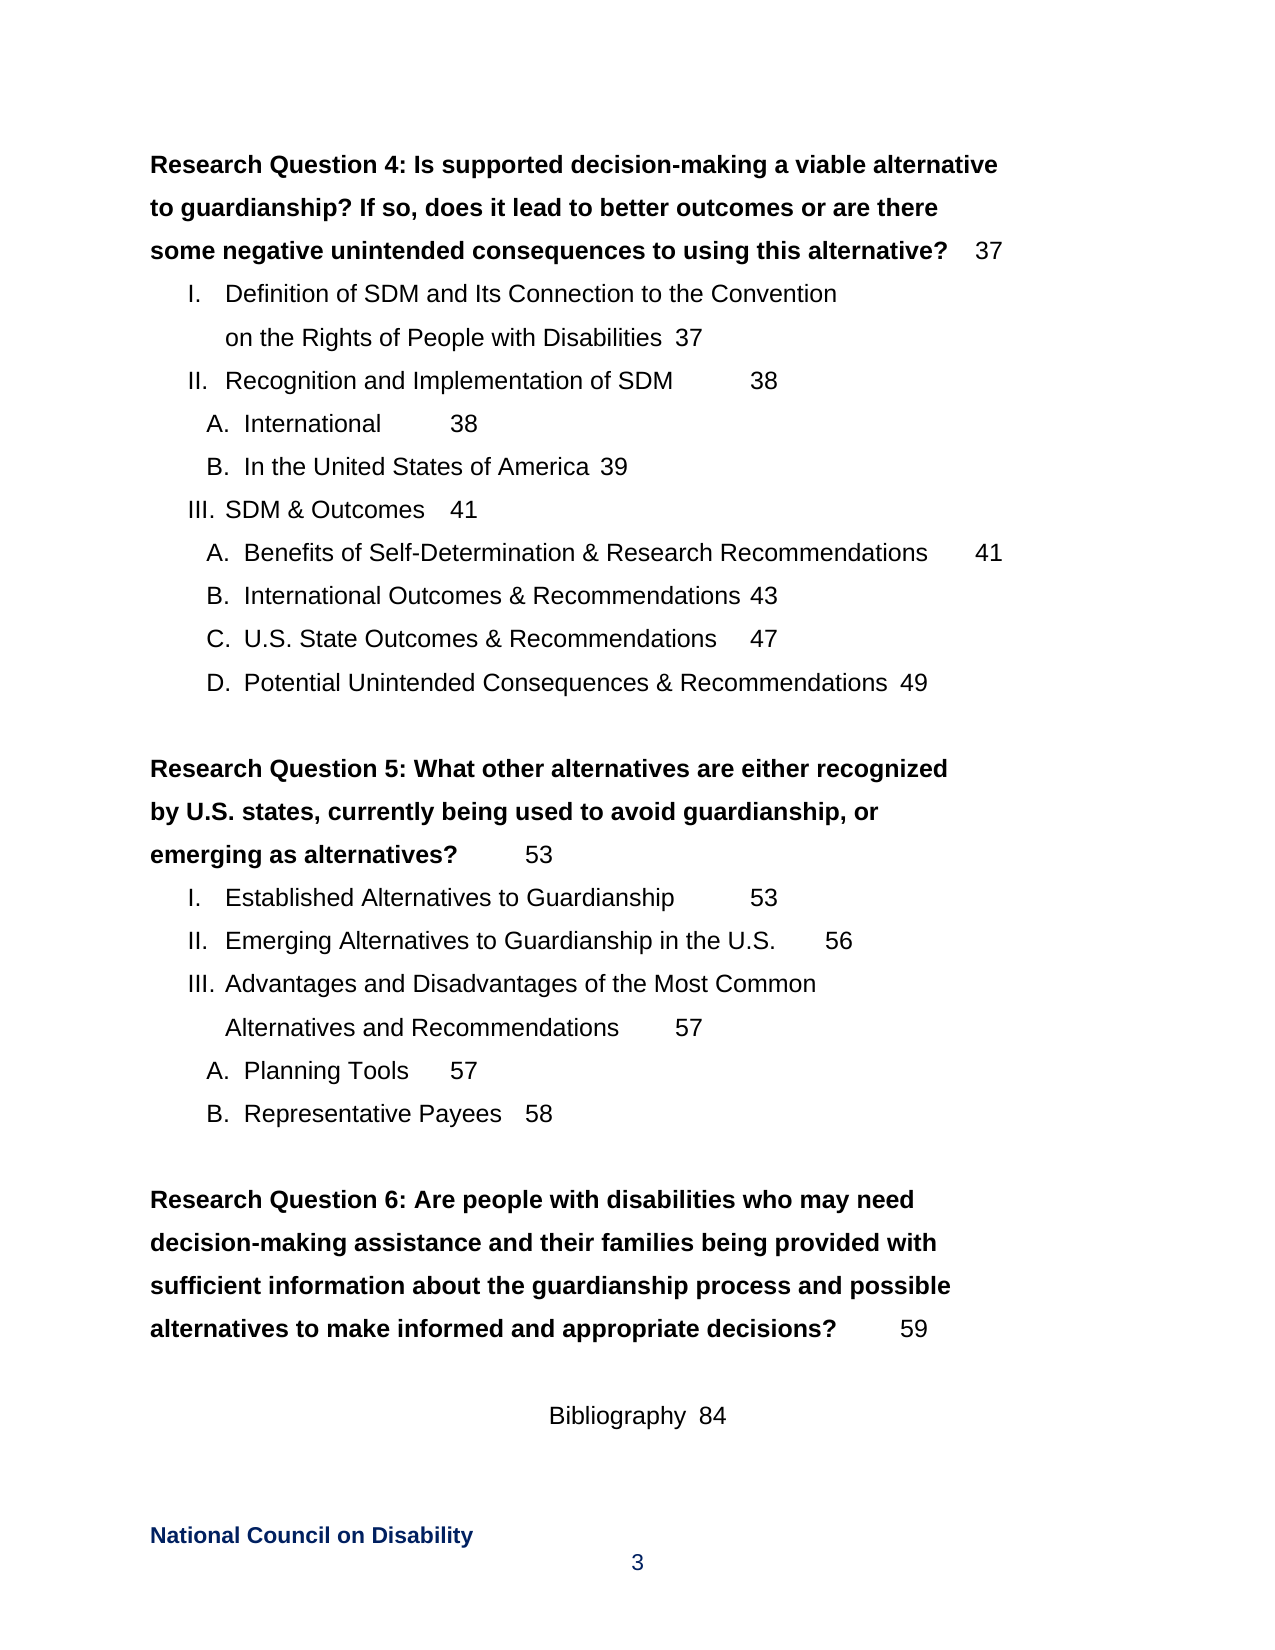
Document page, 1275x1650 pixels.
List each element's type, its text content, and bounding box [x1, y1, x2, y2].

list Definition of SDM and Its Connection to the Convention on the Rights of People with Disabilities 37 [187, 279, 1125, 351]
text International 38 [206, 409, 1125, 437]
list Advantages and Disadvantages of the Most Common Alternatives and Recommendations 57 [187, 969, 1125, 1041]
list SDM & Outcomes 41 [187, 495, 1125, 524]
text In the United States of America 39 [206, 452, 1125, 481]
list International Outcomes & Recommendations 43 [206, 581, 1125, 610]
list Established Alternatives to Guardianship 53 [187, 883, 1125, 912]
list Recognition and Implementation of SDM 38 [187, 366, 1125, 394]
text Research Question 5: What other alternatives are either recognized by U.S. states, currently being used to avoid guardianship, or emerging as alternatives? 53 [150, 754, 1125, 869]
text Research Question 4: Is supported decision-making a viable alternative to guardianship? If so, does it lead to better outcomes or are there some negative unintended consequences to using this alternative? 37 [150, 150, 1125, 265]
list U.S. State Outcomes & Recommendations 47 [206, 624, 1125, 653]
list Emerging Alternatives to Guardianship in the U.S. 56 [187, 926, 1125, 955]
text Research Question 6: Are people with disabilities who may need decision-making assistance and their families being provided with sufficient information about the guardianship process and possible alternatives to make informed and appropriate decisions? 59 [150, 1185, 1125, 1343]
list Planning Tools 57 [206, 1056, 1125, 1084]
list Representative Payees 58 [206, 1099, 1125, 1127]
text Bibliography 84 [150, 1401, 1125, 1429]
list Benefits of Self-Determination & Research Recommendations 41 [206, 538, 1125, 567]
list Potential Unintended Consequences & Recommendations 49 [206, 667, 1125, 696]
